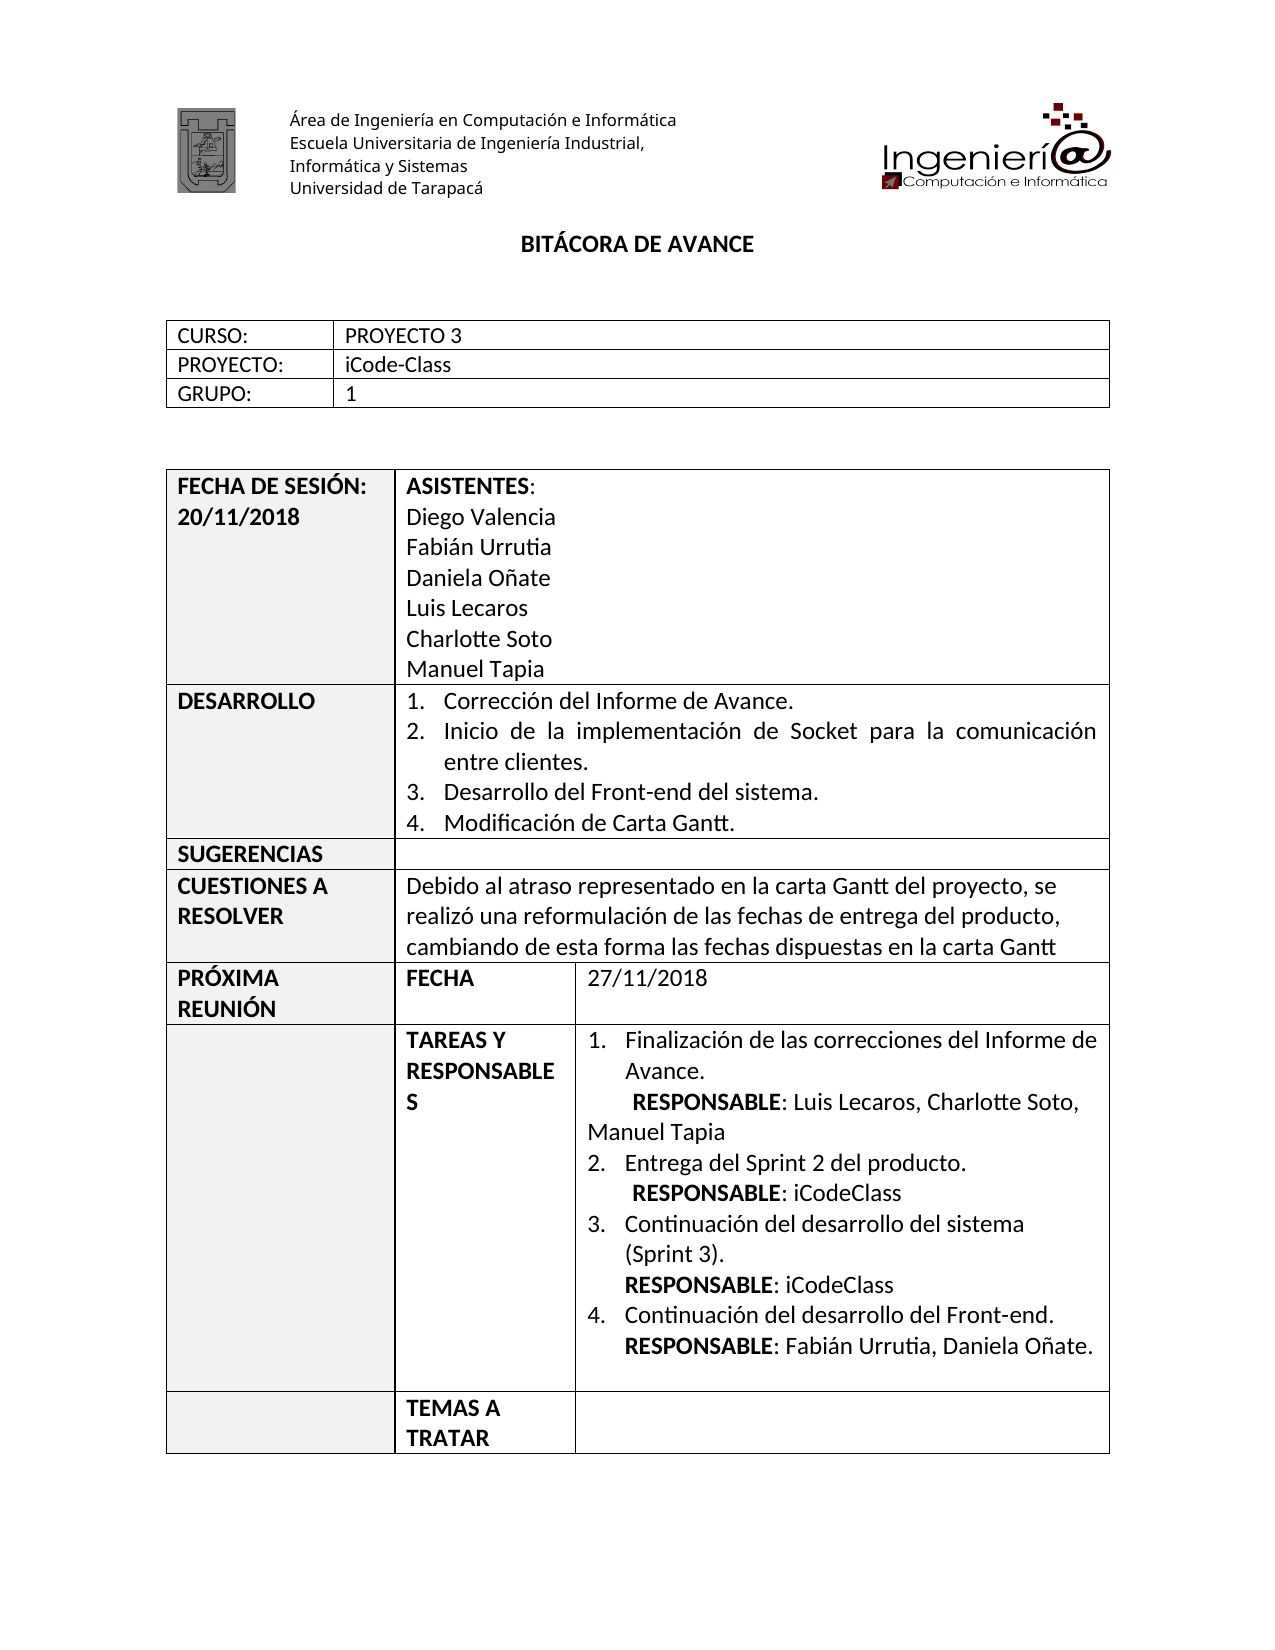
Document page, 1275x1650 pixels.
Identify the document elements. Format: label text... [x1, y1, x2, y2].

table_cell [167, 1392, 394, 1453]
table_cell Finalización de las correcciones del Informe de Avance. RESPONSABLE: Luis Lecaros, Charlotte Soto, Manuel Tapia Entrega del Sprint 2 del producto. RESPONSABLE: iCodeClass Continuación del desarrollo del sistema (Sprint 3). RESPONSABLE: iCodeClass Continuación del desarrollo del Front-end. RESPONSABLE: Fabián Urrutia, Daniela Oñate. [576, 1025, 1109, 1391]
table_cell FECHA [396, 963, 575, 1024]
table_cell [576, 1392, 1109, 1453]
table_cell 1 [334, 379, 1109, 407]
table_header PROYECTO 3 [334, 321, 1109, 349]
table_header ASISTENTES: Diego Valencia Fabián Urrutia Daniela Oñate Luis Lecaros Charlotte Soto Manuel Tapia [396, 470, 1109, 684]
table_cell 27/11/2018 [576, 963, 1109, 1024]
table_cell DESARROLLO [167, 685, 394, 837]
table_cell TEMAS A TRATAR [396, 1392, 575, 1453]
table_cell TAREAS Y RESPONSABLES [396, 1025, 575, 1391]
picture [882, 103, 1128, 190]
table_cell PROYECTO: [167, 350, 333, 378]
text BITÁCORA DE AVANCE [177, 228, 1098, 259]
table_cell SUGERENCIAS [167, 839, 394, 869]
table_cell [396, 839, 1109, 869]
table_cell [167, 1025, 394, 1391]
table_header FECHA DE SESIÓN: 20/11/2018 [167, 470, 394, 684]
table_cell Corrección del Informe de Avance. Inicio de la implementación de Socket para la comunicación entre clientes. Desarrollo del Front-end del sistema. Modificación de Carta Gantt. [396, 685, 1109, 837]
table_cell CUESTIONES A RESOLVER [167, 870, 394, 962]
table_cell Debido al atraso representado en la carta Gantt del proyecto, se realizó una reformulación de las fechas de entrega del producto, cambiando de esta forma las fechas dispuestas en la carta Gantt [396, 870, 1109, 962]
table_cell iCode-Class [334, 350, 1109, 378]
picture [177, 108, 236, 193]
table_cell GRUPO: [167, 379, 333, 407]
table_cell PRÓXIMA REUNIÓN [167, 963, 394, 1024]
table_header CURSO: [167, 321, 333, 349]
